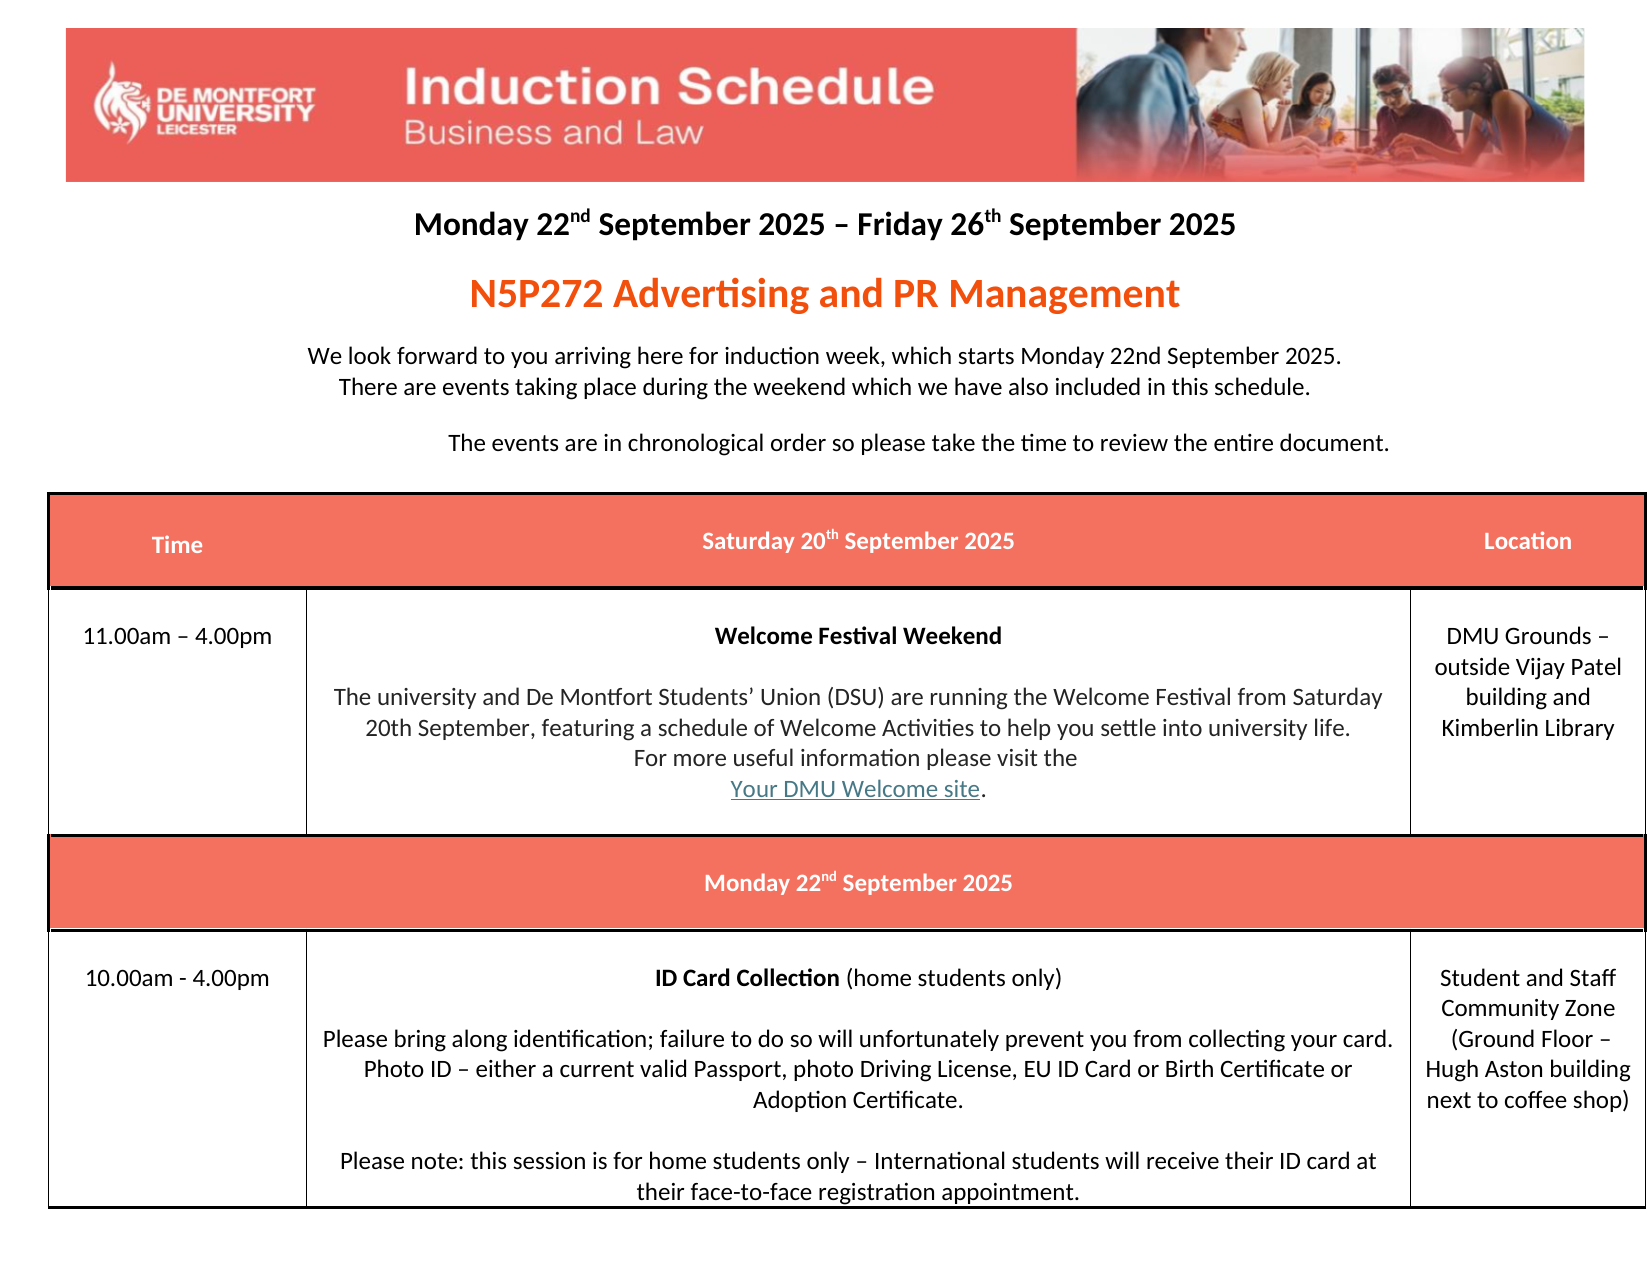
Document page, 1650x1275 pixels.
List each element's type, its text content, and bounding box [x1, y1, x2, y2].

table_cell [1411, 929, 1645, 1206]
table_cell 10.00am - 4.00pm [49, 930, 306, 1206]
text N5P272 Advertising and PR Management [47, 267, 1603, 318]
table_cell 11.00am – 4.00pm [49, 587, 306, 834]
table_header Saturday 20th September 2025 [306, 495, 1411, 586]
table_header Location [1411, 495, 1644, 586]
table_cell Welcome Festival Weekend The university and De Montfort Students’ Union (DSU) are running the Welcome Festival from Saturday 20th September, featuring a schedule of Welcome Activities to help you settle into university life. For more useful information please visit the Your DMU Welcome site. [307, 590, 1410, 834]
text We look forward to you arriving here for induction week, which starts Monday 22nd September 2025. [47, 341, 1603, 371]
table_cell Monday 22nd September 2025 [306, 837, 1411, 928]
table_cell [307, 932, 1410, 1206]
text The events are in chronological order so please take the time to review the entire document. [47, 427, 1603, 492]
table_cell DMU Grounds – outside Vijay Patel building and Kimberlin Library [1411, 586, 1645, 834]
table_cell [1411, 834, 1644, 928]
table_header Time [50, 495, 306, 586]
text Monday 22nd September 2025 – Friday 26th September 2025 [47, 203, 1603, 244]
table_cell [50, 835, 306, 928]
text There are events taking place during the weekend which we have also included in this schedule. [47, 371, 1603, 402]
